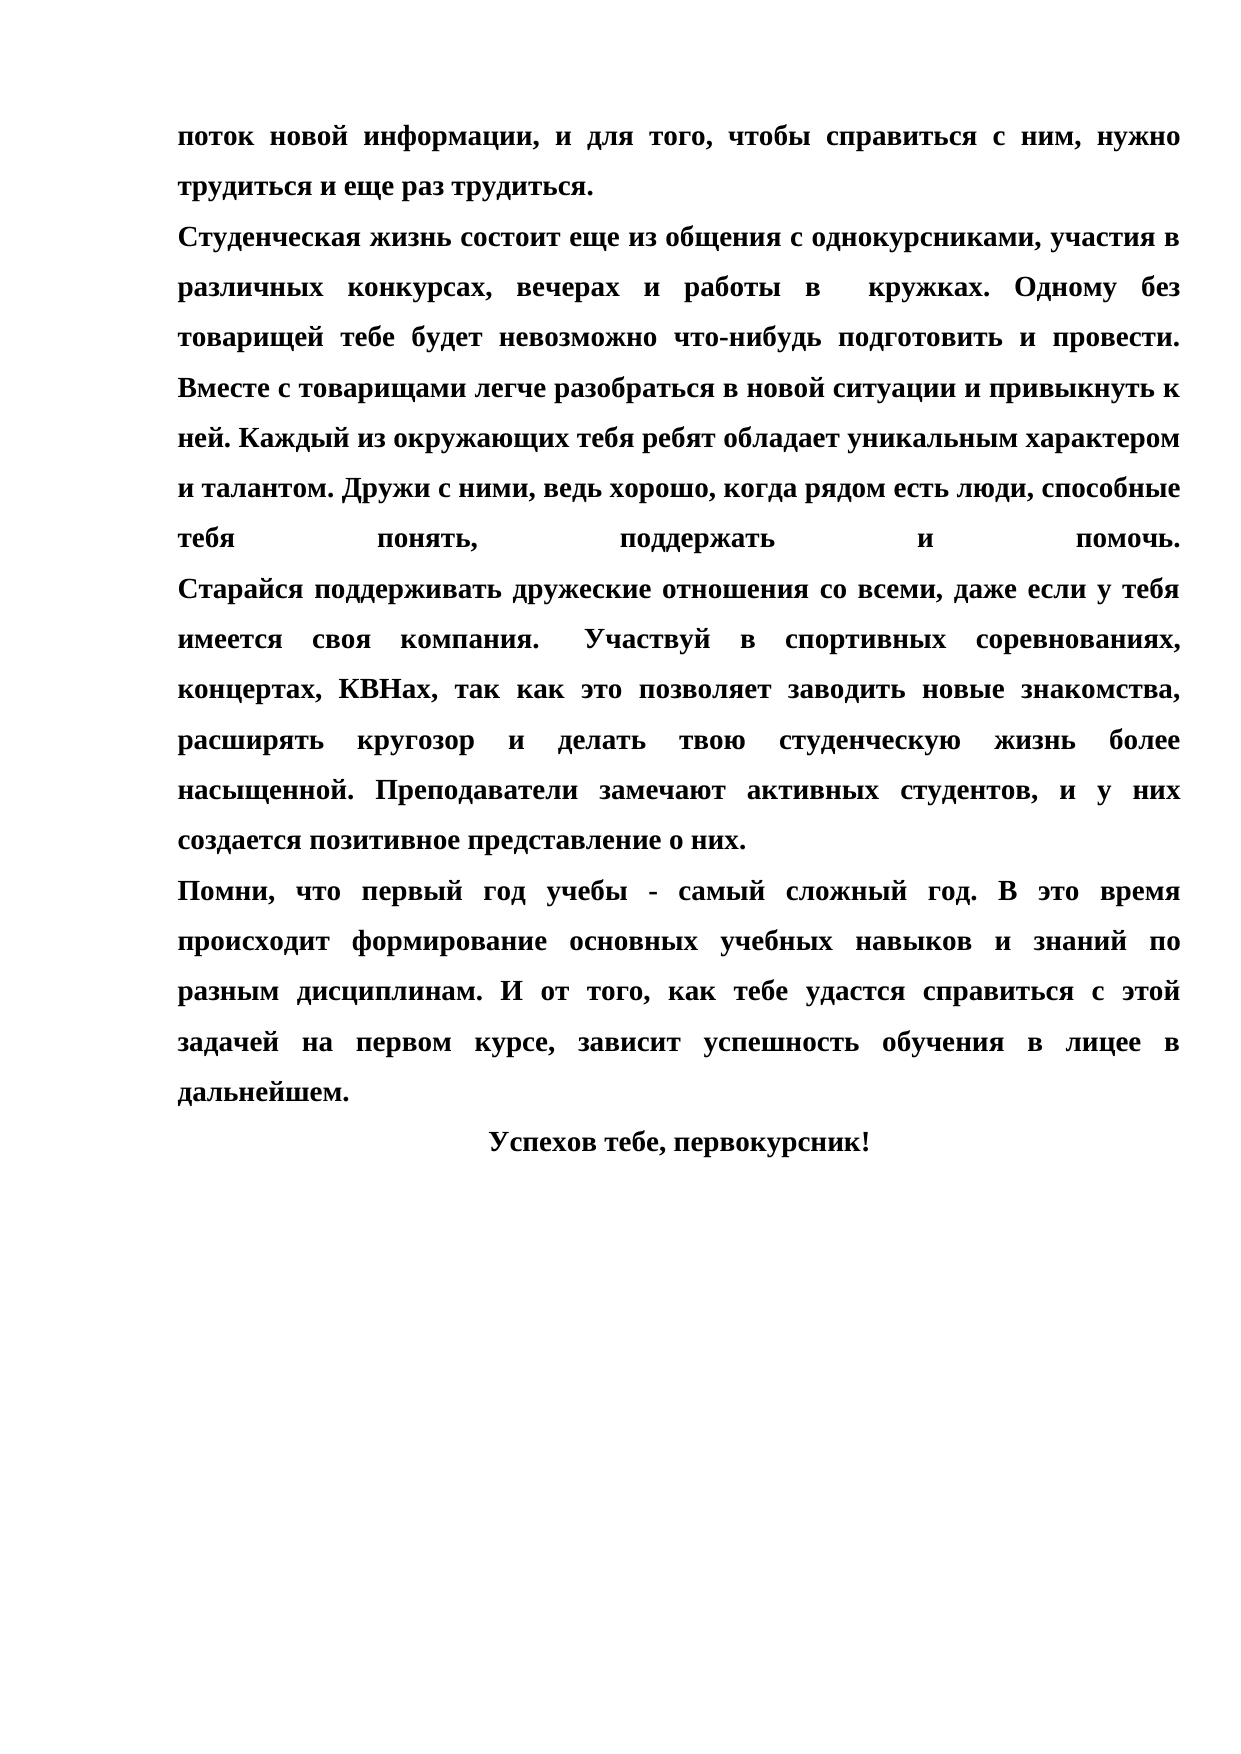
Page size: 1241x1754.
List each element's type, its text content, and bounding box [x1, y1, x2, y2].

text Успехов тебе, первокурсник! [177, 1124, 1181, 1158]
text Помни, что первый год учебы - самый сложный год. В это время происходит формирование основных учебных навыков и знаний по разным дисциплинам. И от того, как тебе удастся справиться с этой задачей на первом курсе, зависит успешность обучения в лицее в дальнейшем. [177, 873, 1181, 1108]
text Студенческая жизнь состоит еще из общения с однокурсниками, участия в различных конкурсах, вечерах и работы в кружках. Одному без товарищей тебе будет невозможно что-нибудь подготовить и провести. Вместе с товарищами легче разобраться в новой ситуации и привыкнуть к ней. Каждый из окружающих тебя ребят обладает уникальным характером и талантом. Дружи с ними, ведь хорошо, когда рядом есть люди, способные тебя понять, поддержать и помочь. Старайся поддерживать дружеские отношения со всеми, даже если у тебя имеется своя компания. Участвуй в спортивных соревнованиях, концертах, КВНах, так как это позволяет заводить новые знакомства, расширять кругозор и делать твою студенческую жизнь более насыщенной. Преподаватели замечают активных студентов, и у них создается позитивное представление о них. [177, 219, 1181, 856]
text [177, 118, 1181, 202]
